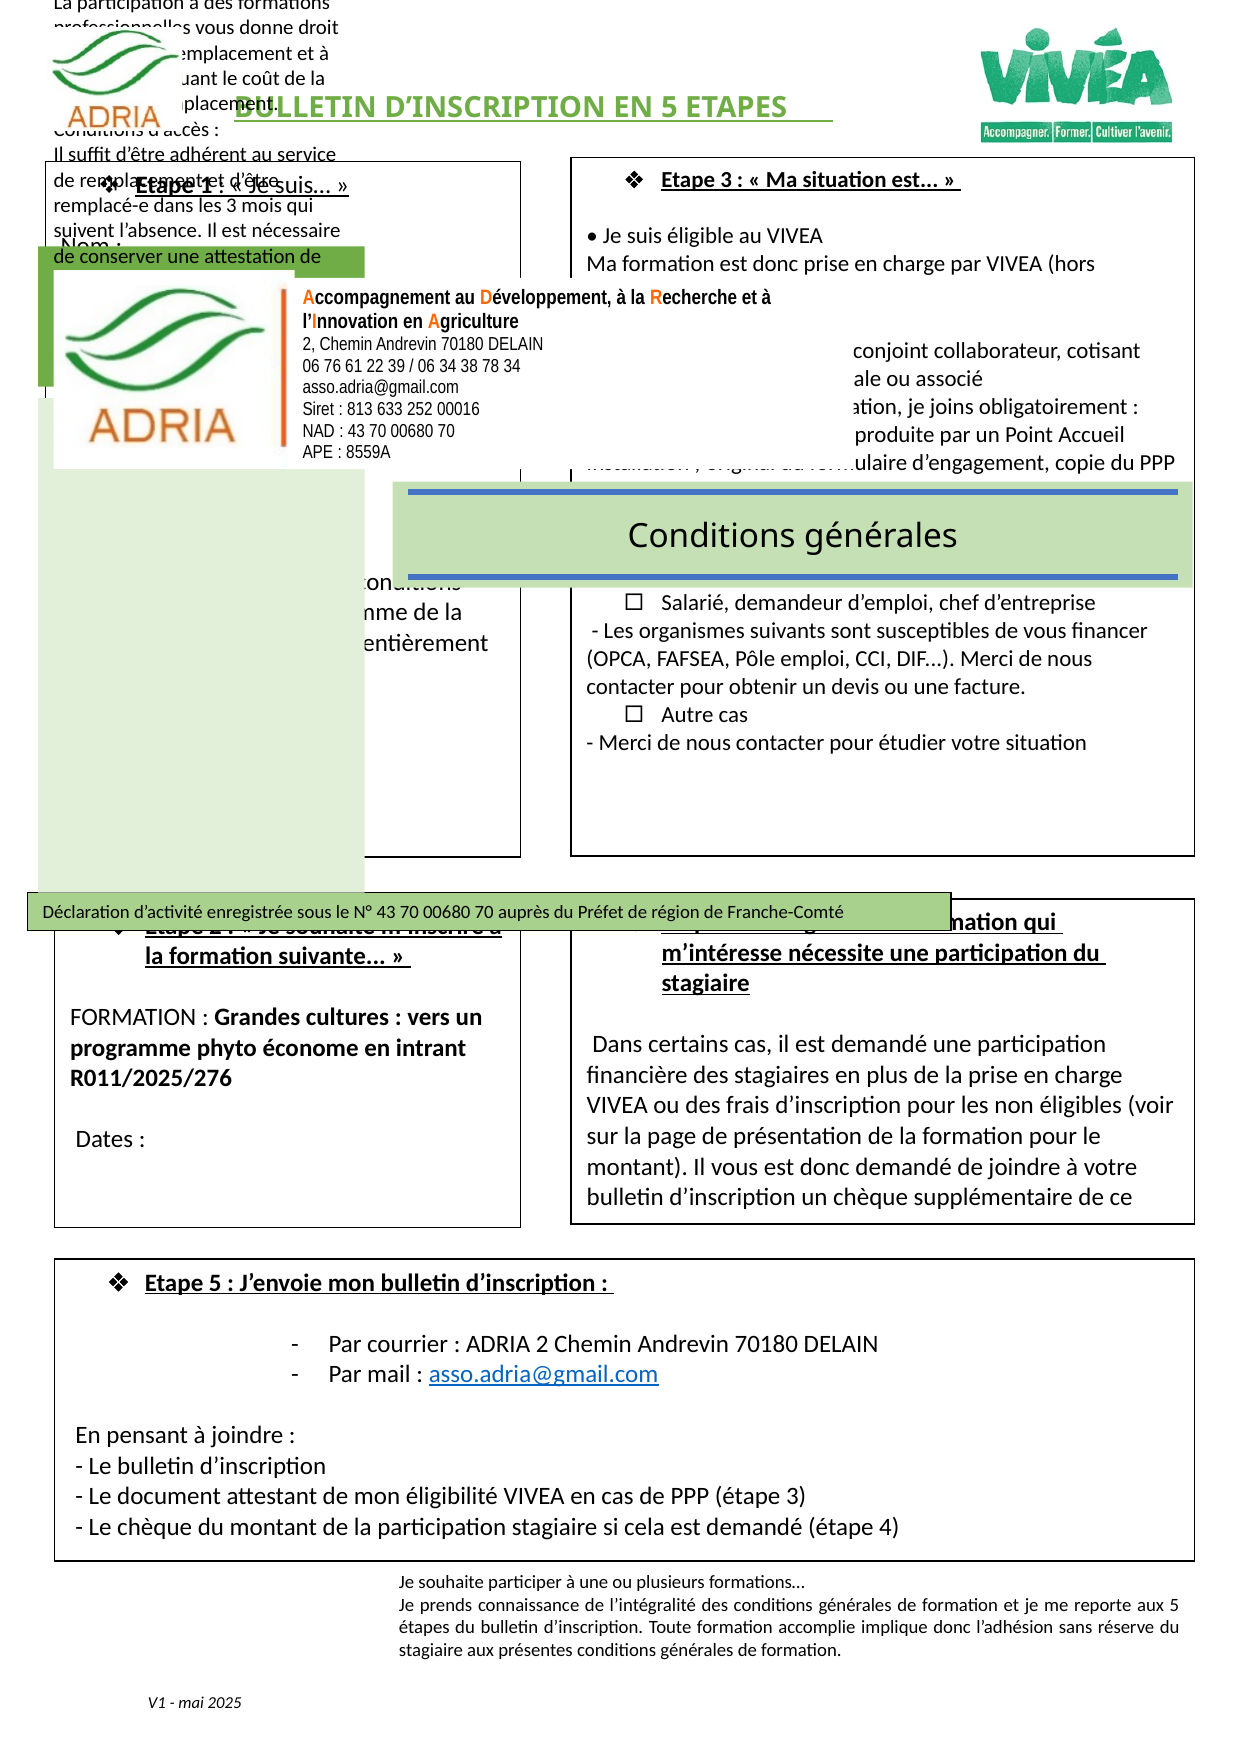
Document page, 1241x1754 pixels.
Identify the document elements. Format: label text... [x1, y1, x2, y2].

picture [980, 27, 1173, 143]
text Je souhaite participer à une ou plusieurs formations… [399, 1562, 1092, 1593]
picture [53, 270, 295, 469]
list BULLETIN D’INSCRIPTION EN 5 ETAPES [53, 87, 980, 126]
text Je prends connaissance de l’intégralité des conditions générales de formation et je me reporte aux 5 étapes du bulletin d’inscription. Toute formation accomplie implique donc l’adhésion sans réserve du stagiaire aux présentes conditions générales de formation. [399, 1593, 1181, 1662]
text Je souhaite participer à une ou plusieurs formations… [399, 588, 1092, 898]
text Je souhaite participer à une ou plusieurs formations… [399, 931, 1092, 1258]
